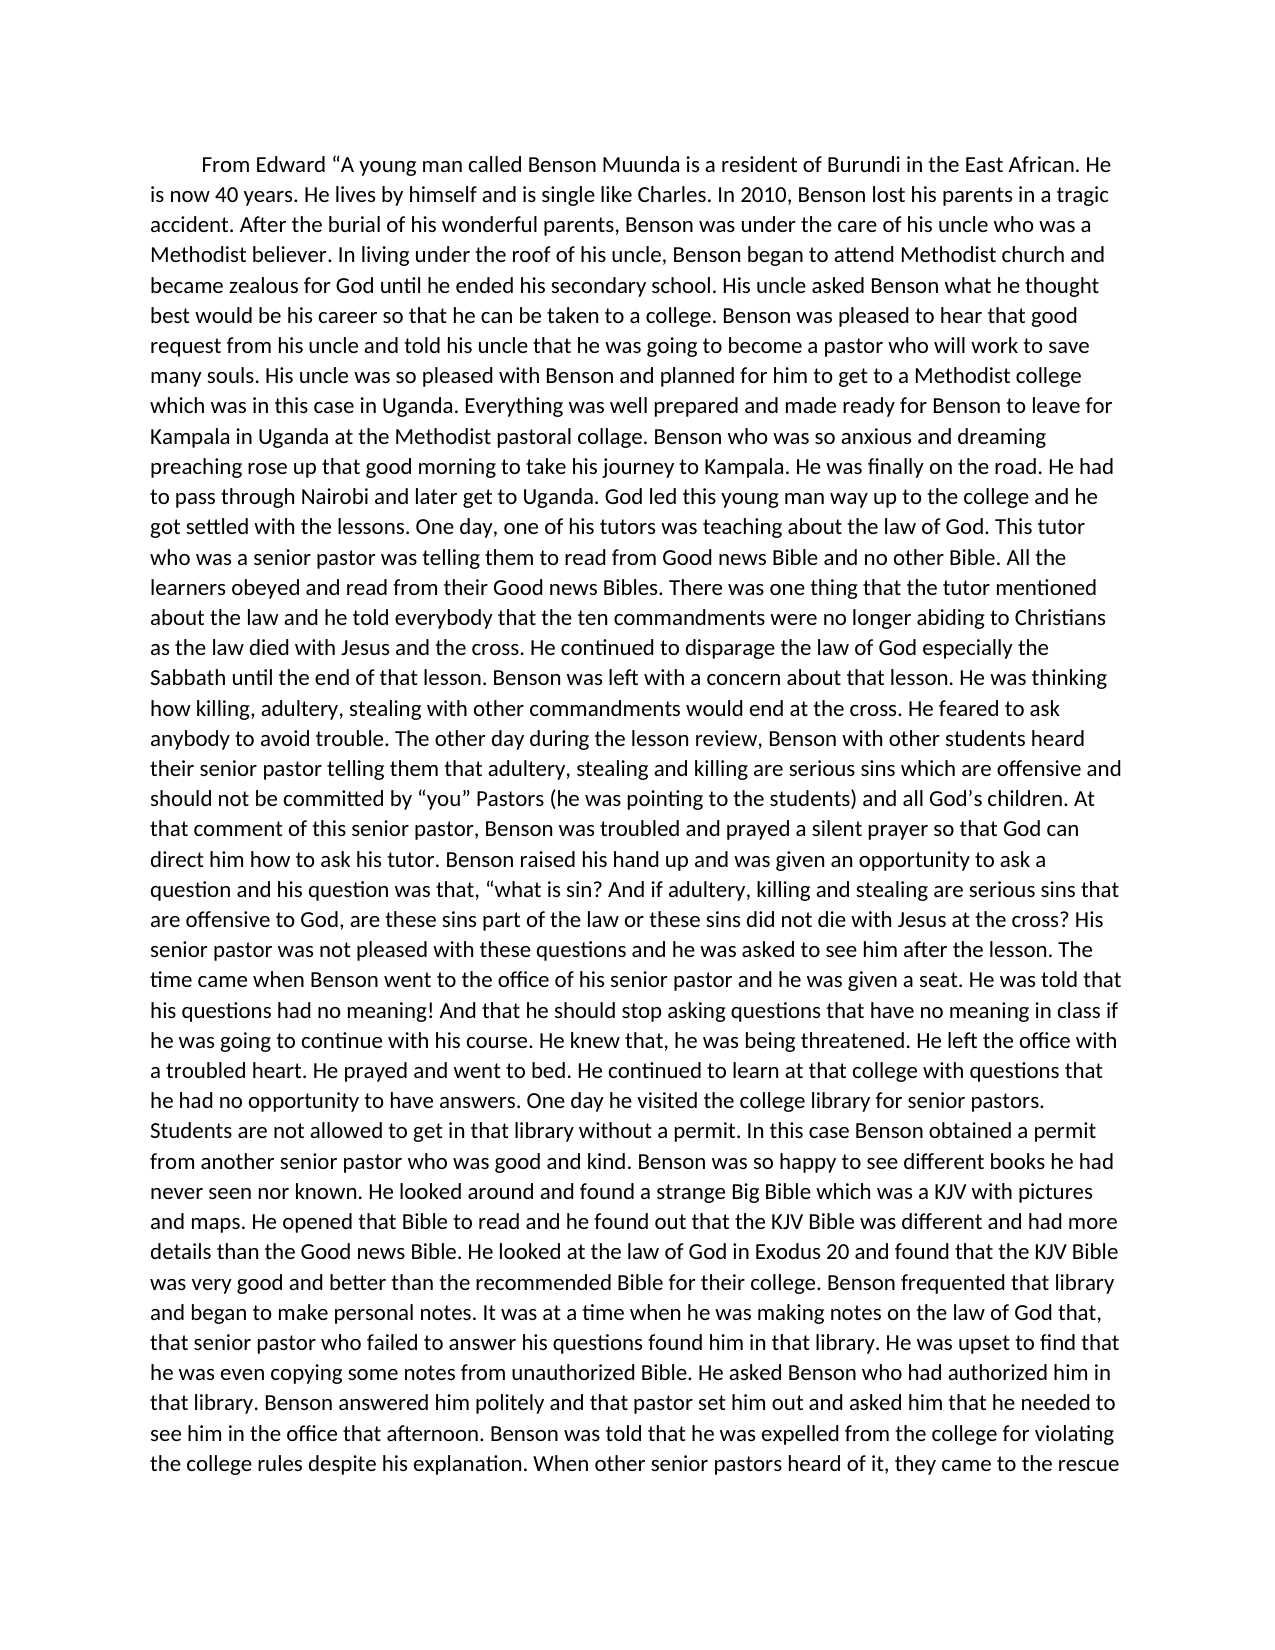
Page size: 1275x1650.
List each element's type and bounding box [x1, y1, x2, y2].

text [150, 150, 1125, 1477]
